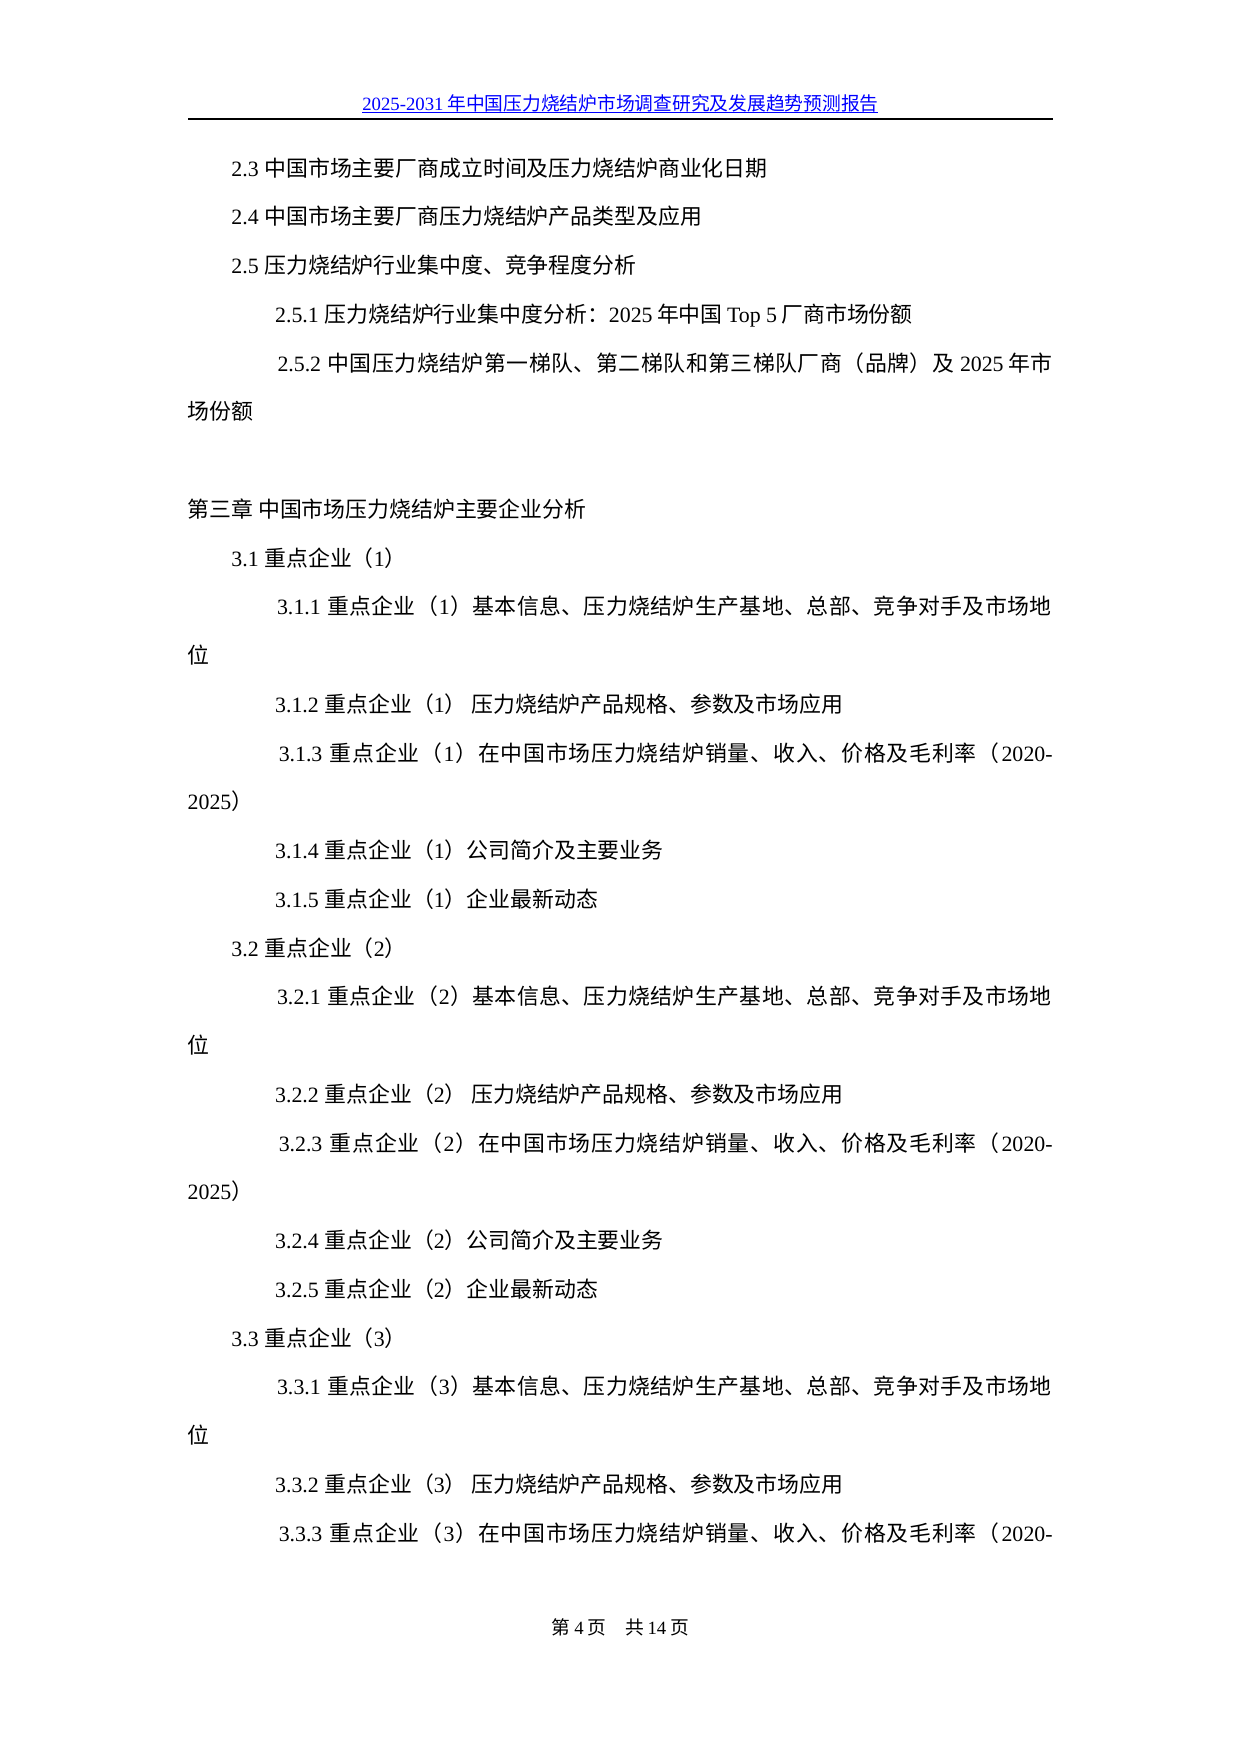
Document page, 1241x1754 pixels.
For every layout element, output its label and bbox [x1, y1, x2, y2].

text [187, 150, 1053, 1548]
